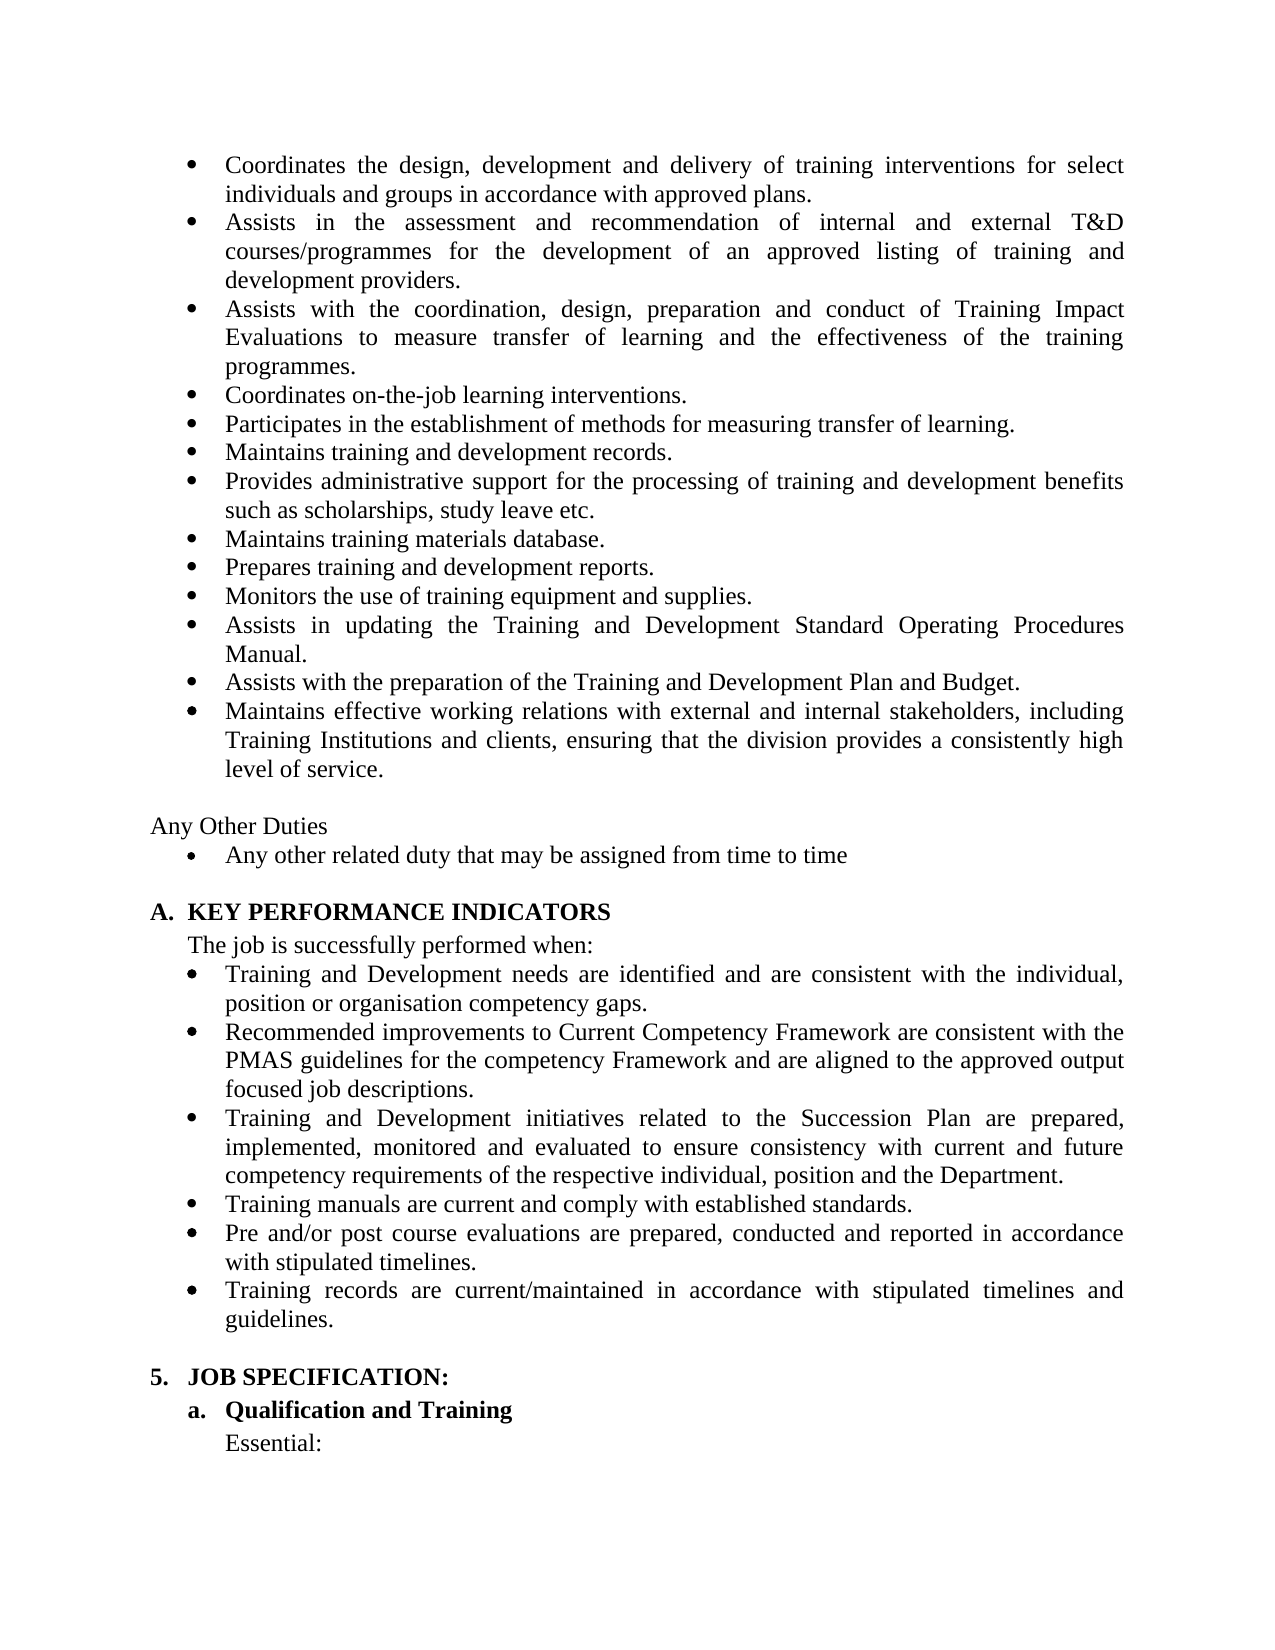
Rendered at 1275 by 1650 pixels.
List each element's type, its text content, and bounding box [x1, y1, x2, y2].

text Essential: [225, 1428, 1125, 1457]
text Any Other Duties [150, 811, 1125, 840]
list Participates in the establishment of methods for measuring transfer of learning. [187, 409, 1125, 437]
list Training and Development initiatives related to the Succession Plan are prepared, implemented, monitored and evaluated to ensure consistency with current and future competency requirements of the respective individual, position and the Department. [187, 1103, 1125, 1189]
list Monitors the use of training equipment and supplies. [187, 581, 1125, 610]
list Training records are current/maintained in accordance with stipulated timelines and guidelines. [187, 1276, 1125, 1333]
list Provides administrative support for the processing of training and development benefits such as scholarships, study leave etc. [187, 466, 1125, 524]
text The job is successfully performed when: [187, 931, 1125, 959]
list Pre and/or post course evaluations are prepared, conducted and reported in accordance with stipulated timelines. [187, 1218, 1125, 1276]
list Any other related duty that may be assigned from time to time [187, 840, 1125, 869]
list Coordinates the design, development and delivery of training interventions for select individuals and groups in accordance with approved plans. [187, 150, 1125, 207]
list Maintains training and development records. [187, 437, 1125, 466]
list Recommended improvements to Current Competency Framework are consistent with the PMAS guidelines for the competency Framework and are aligned to the approved output focused job descriptions. [187, 1017, 1125, 1103]
list Coordinates on-the-job learning interventions. [187, 380, 1125, 409]
list Training and Development needs are identified and are consistent with the individual, position or organisation competency gaps. [187, 959, 1125, 1017]
list Assists with the coordination, design, preparation and conduct of Training Impact Evaluations to measure transfer of learning and the effectiveness of the training programmes. [187, 294, 1125, 380]
list Maintains effective working relations with external and internal stakeholders, including Training Institutions and clients, ensuring that the division provides a consistently high level of service. [187, 696, 1125, 782]
list Key Performance Indicators [150, 897, 1125, 926]
list Prepares training and development reports. [187, 552, 1125, 581]
list Assists in updating the Training and Development Standard Operating Procedures Manual. [187, 610, 1125, 667]
list Job Specification: [150, 1362, 1125, 1391]
list Assists with the preparation of the Training and Development Plan and Budget. [187, 667, 1125, 696]
list Training manuals are current and comply with established standards. [187, 1189, 1125, 1218]
list Assists in the assessment and recommendation of internal and external T&D courses/programmes for the development of an approved listing of training and development providers. [187, 207, 1125, 294]
list Maintains training materials database. [187, 524, 1125, 552]
list Qualification and Training [187, 1395, 1125, 1423]
